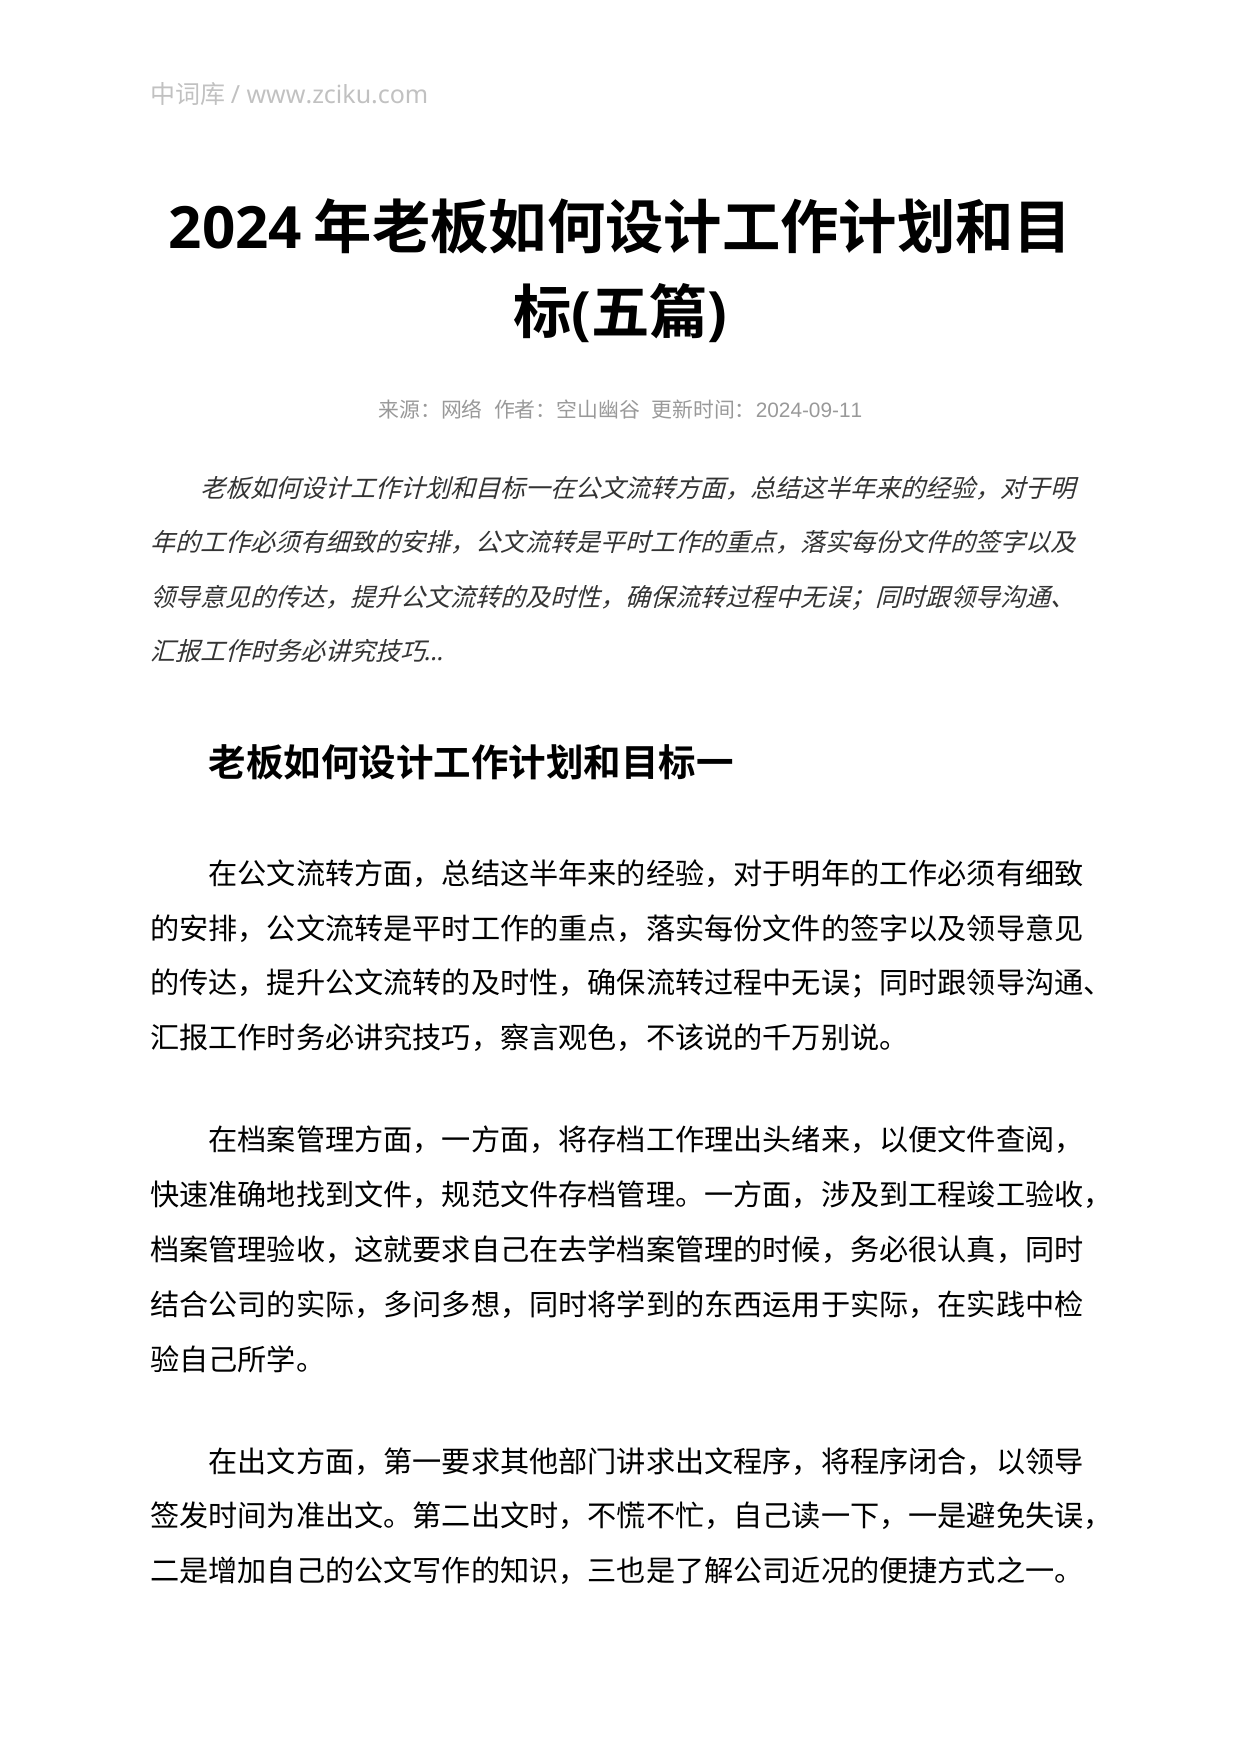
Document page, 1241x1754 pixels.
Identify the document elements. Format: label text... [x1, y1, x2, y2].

text 在档案管理方面，一方面，将存档工作理出头绪来，以便文件查阅，快速准确地找到文件，规范文件存档管理。一方面，涉及到工程竣工验收，档案管理验收，这就要求自己在去学档案管理的时候，务必很认真，同时结合公司的实际，多问多想，同时将学到的东西运用于实际，在实践中检验自己所学。 [150, 1117, 1090, 1379]
text 来源：网络 作者：空山幽谷 更新时间：2024-09-11 [150, 398, 1090, 422]
text 老板如何设计工作计划和目标一 [150, 733, 1090, 787]
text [150, 1438, 1090, 1590]
subtitle 2024年老板如何设计工作计划和目标(五篇) [150, 181, 1090, 351]
text 在公文流转方面，总结这半年来的经验，对于明年的工作必须有细致的安排，公文流转是平时工作的重点，落实每份文件的签字以及领导意见的传达，提升公文流转的及时性，确保流转过程中无误；同时跟领导沟通、汇报工作时务必讲究技巧，察言观色，不该说的千万别说。 [150, 850, 1090, 1057]
text 老板如何设计工作计划和目标一在公文流转方面，总结这半年来的经验，对于明年的工作必须有细致的安排，公文流转是平时工作的重点，落实每份文件的签字以及领导意见的传达，提升公文流转的及时性，确保流转过程中无误；同时跟领导沟通、汇报工作时务必讲究技巧... [150, 468, 1090, 668]
